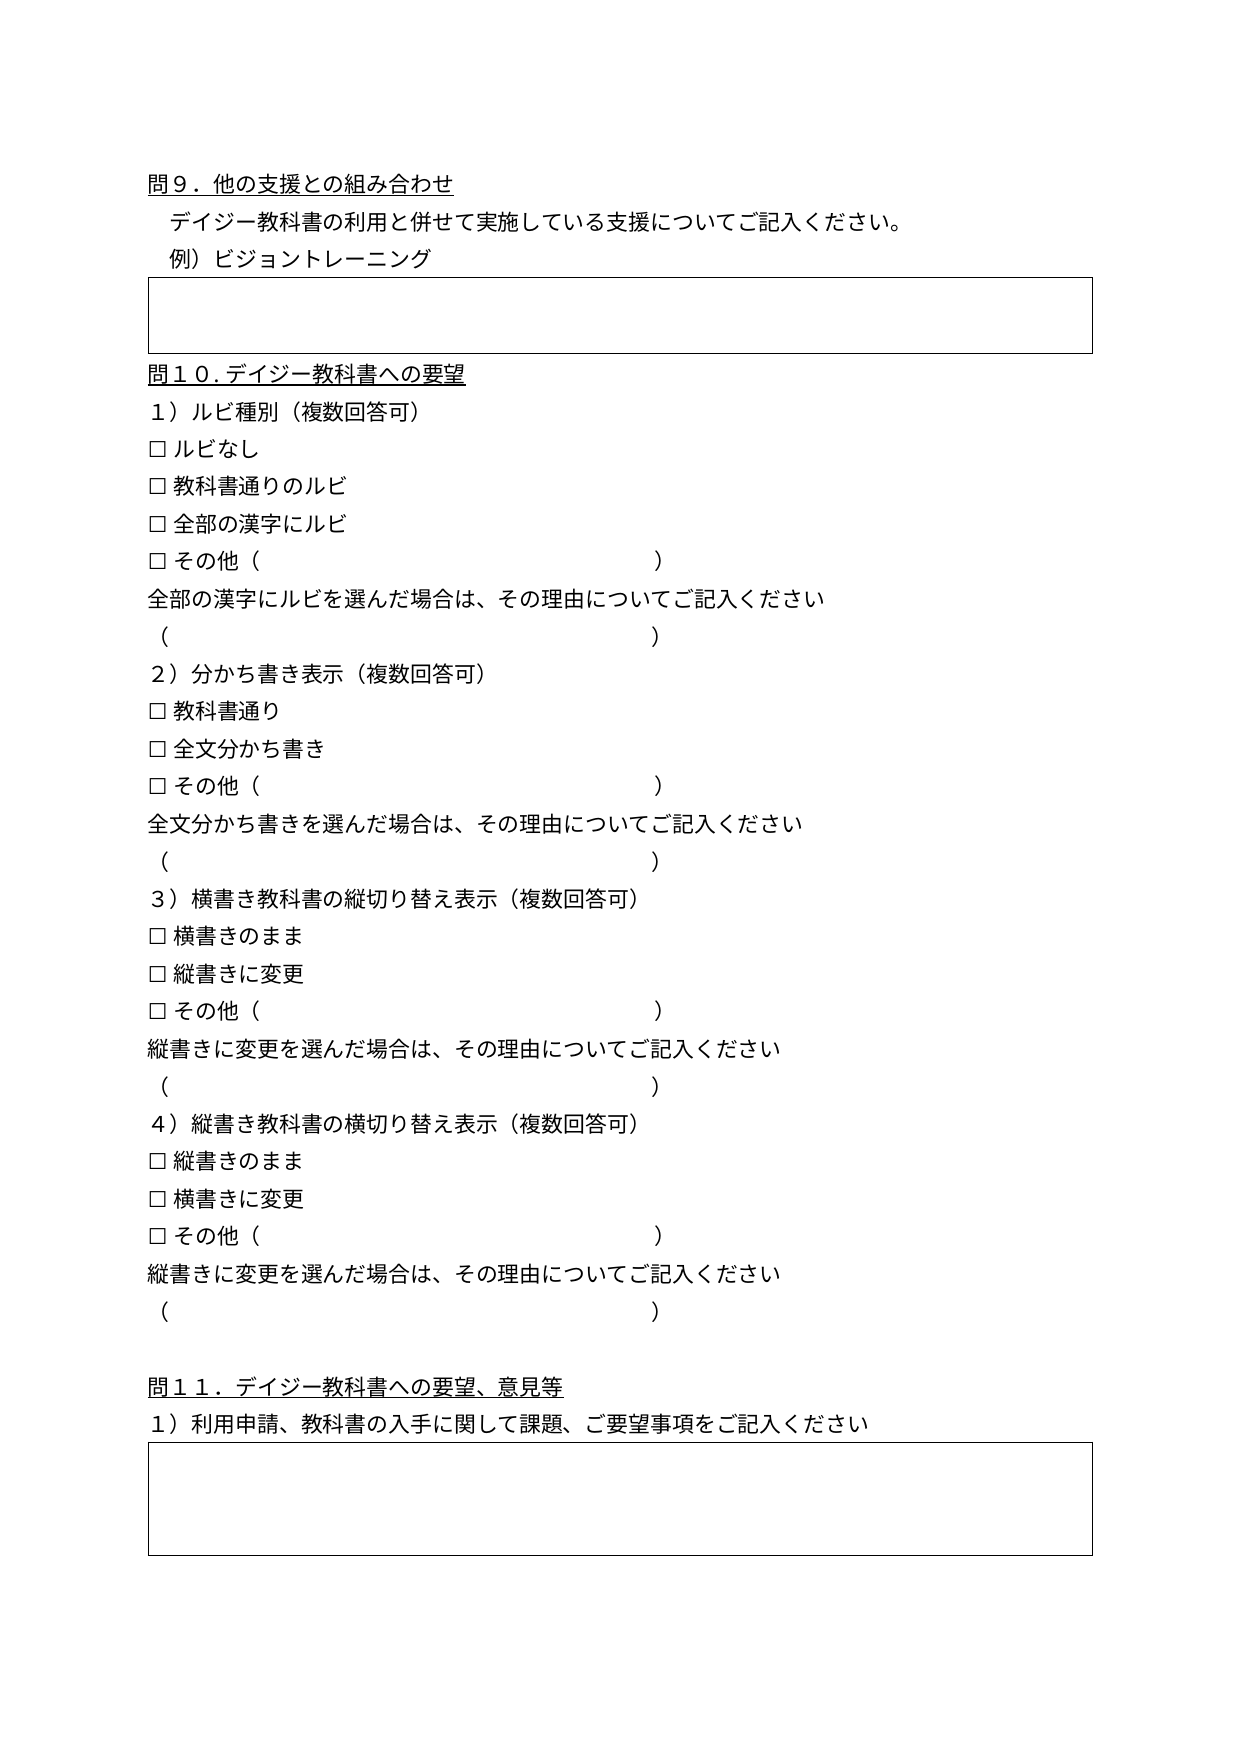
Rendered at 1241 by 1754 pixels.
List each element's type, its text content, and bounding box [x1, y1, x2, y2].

text １）利⽤申請、教科書の⼊⼿に関して課題、ご要望事項をご記⼊ください [148, 1404, 1092, 1442]
text （ ） [148, 1067, 1092, 1104]
text ルビなし [148, 429, 1092, 467]
text 縦書きに変更を選んだ場合は、その理由についてご記入ください [148, 1029, 1092, 1067]
text ２）分かち書き表示（複数回答可） [148, 654, 1092, 692]
text その他（ ） [148, 767, 1092, 804]
text その他（ ） [148, 992, 1092, 1029]
text （ ） [148, 842, 1092, 879]
text その他（ ） [148, 1217, 1092, 1254]
text 問１１．デイジー教科書への要望、意⾒等 [148, 1367, 1092, 1404]
text 教科書通り [148, 692, 1092, 729]
text 例）ビジョントレーニング [148, 239, 1092, 277]
table_header [149, 278, 1092, 353]
text 全部の漢字にルビ [148, 504, 1092, 542]
text 縦書きに変更を選んだ場合は、その理由についてご記入ください [148, 1254, 1092, 1292]
text 問９．他の⽀援との組み合わせ [148, 164, 1092, 202]
text ３）横書き教科書の縦切り替え表示（複数回答可） [148, 879, 1092, 917]
text 問１０. デイジー教科書への要望 [148, 354, 1092, 392]
text １）ルビ種別（複数回答可） [148, 392, 1092, 429]
text 全部の漢字にルビを選んだ場合は、その理由についてご記入ください [148, 579, 1092, 617]
text 横書きのまま [148, 917, 1092, 954]
text 全文分かち書きを選んだ場合は、その理由についてご記入ください [148, 804, 1092, 842]
text 縦書きに変更 [148, 954, 1092, 992]
text デイジー教科書の利⽤と併せて実施している⽀援についてご記⼊ください。 [148, 202, 1092, 239]
text 教科書通りのルビ [148, 467, 1092, 504]
table_header [149, 1443, 1092, 1555]
text その他（ ） [148, 542, 1092, 579]
text 横書きに変更 [148, 1179, 1092, 1217]
text ４）縦書き教科書の横切り替え表示（複数回答可） [148, 1104, 1092, 1142]
text 全文分かち書き [148, 729, 1092, 767]
text 縦書きのまま [148, 1142, 1092, 1179]
text （ ） [148, 617, 1092, 654]
text （ ） [148, 1292, 1092, 1329]
